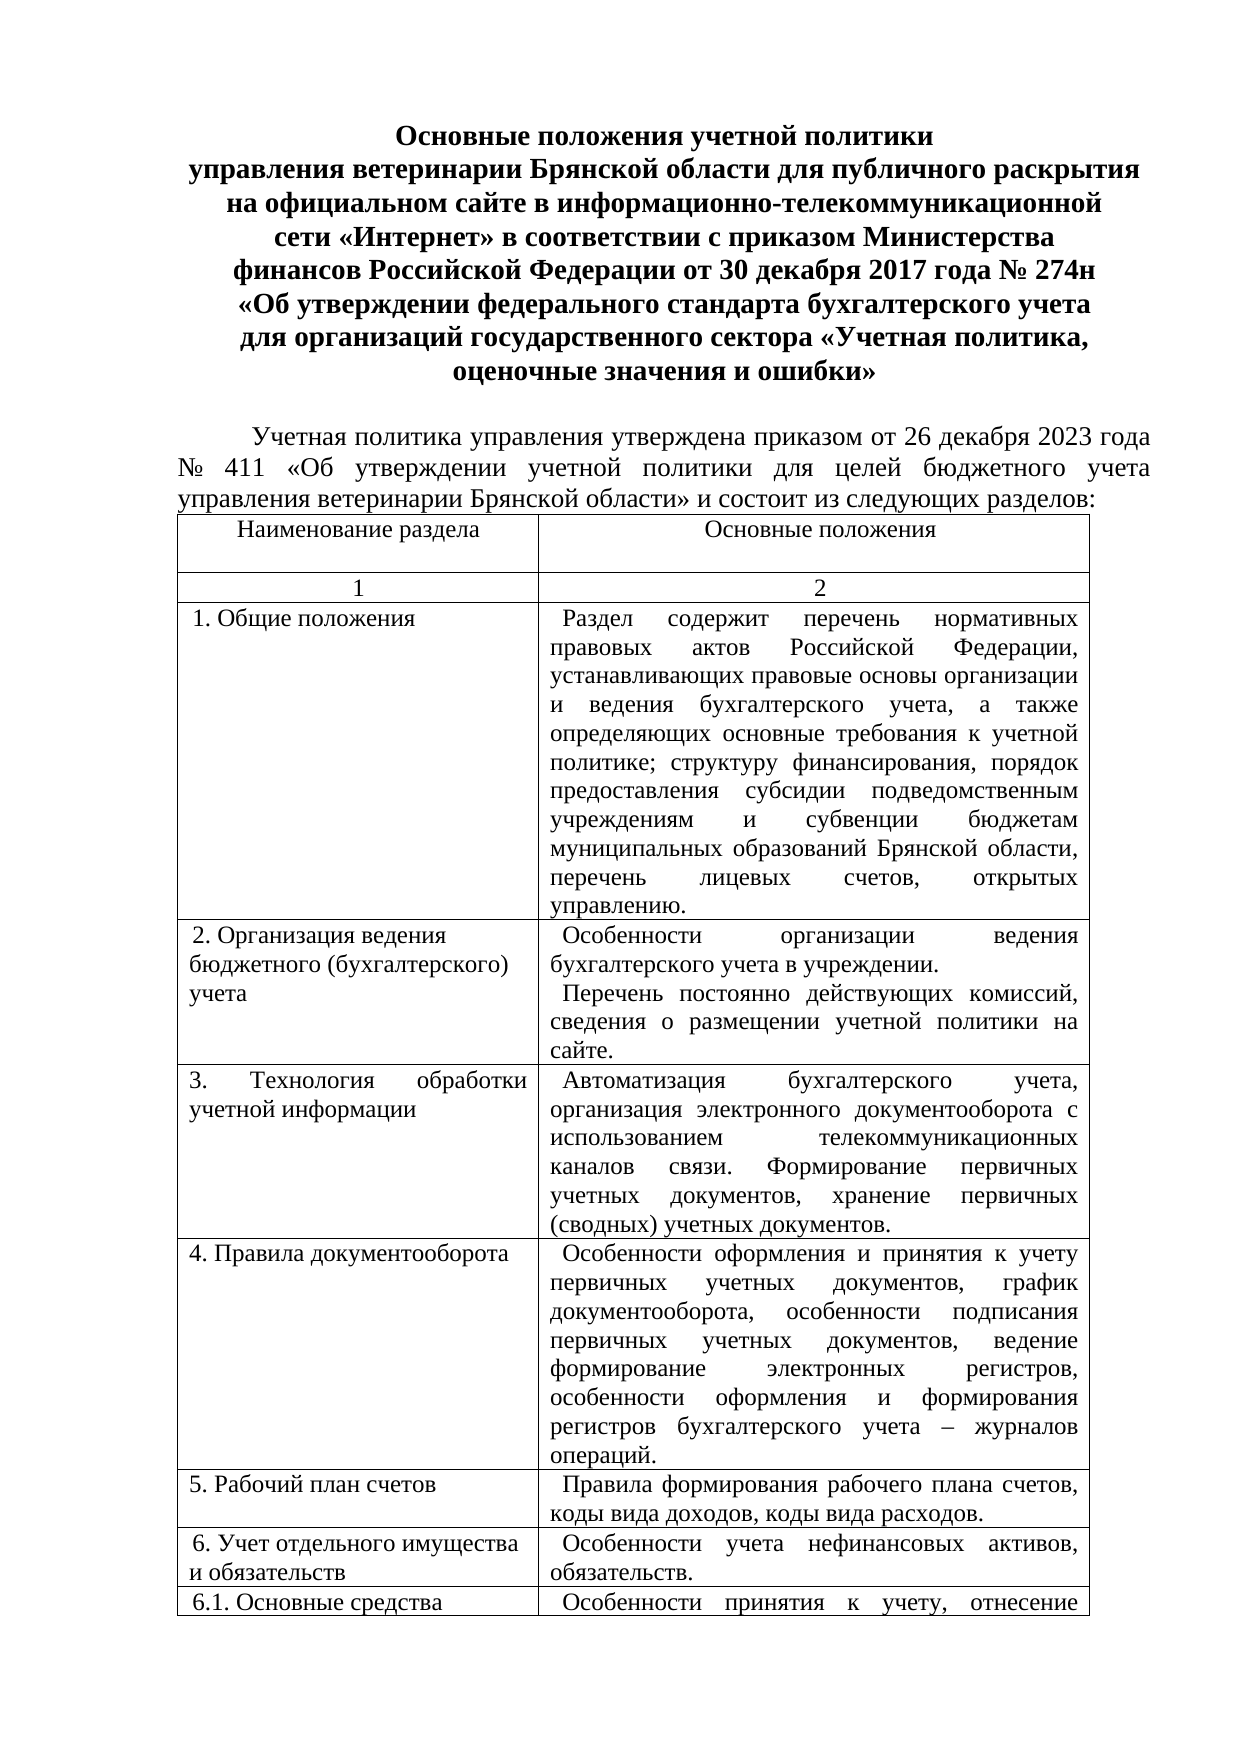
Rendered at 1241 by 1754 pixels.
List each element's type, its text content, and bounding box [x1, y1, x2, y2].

table_cell Особенности учета нефинансовых активов, обязательств. [539, 1528, 1089, 1586]
table_cell 5. Рабочий план счетов [178, 1470, 538, 1527]
table_cell Особенности оформления и принятия к учету первичных учетных документов, график документооборота, особенности подписания первичных учетных документов, ведение формирование электронных регистров, особенности оформления и формирования регистров бухгалтерского учета – журналов операций. [539, 1239, 1089, 1468]
table_cell 6. Учет отдельного имущества и обязательств [178, 1528, 538, 1586]
table_cell Правила формирования рабочего плана счетов, коды вида доходов, коды вида расходов. [539, 1470, 1089, 1527]
text Основные положения учетной политики [177, 118, 1152, 152]
text управления ветеринарии Брянской области для публичного раскрытия [177, 152, 1152, 185]
table_cell Раздел содержит перечень нормативных правовых актов Российской Федерации, устанавливающих правовые основы организации и ведения бухгалтерского учета, а также определяющих основные требования к учетной политике; структуру финансирования, порядок предоставления субсидии подведомственным учреждениям и субвенции бюджетам муниципальных образований Брянской области, перечень лицевых счетов, открытых управлению. [539, 603, 1089, 919]
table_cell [178, 1587, 538, 1615]
table_cell 3. Технология обработки учетной информации [178, 1065, 538, 1237]
table_header Основные положения [539, 515, 1089, 572]
table_cell 1. Общие положения [178, 603, 538, 919]
table_cell Особенности организации ведения бухгалтерского учета в учреждении. Перечень постоянно действующих комиссий, сведения о размещении учетной политики на сайте. [539, 920, 1089, 1064]
text на официальном сайте в информационно-телекоммуникационной сети «Интернет» в соответствии с приказом Министерства финансов Российской Федерации от 30 декабря 2017 года № 274н «Об утверждении федерального стандарта бухгалтерского учета для организаций государственного сектора «Учетная политика, оценочные значения и ошибки» [177, 185, 1152, 386]
table_cell 4. Правила документооборота [178, 1239, 538, 1468]
text Учетная политика управления утверждена приказом от 26 декабря 2023 года № 411 «Об утверждении учетной политики для целей бюджетного учета управления ветеринарии Брянской области» и состоит из следующих разделов: [177, 420, 1152, 513]
table_cell 2. Организация ведения бюджетного (бухгалтерского) учета [178, 920, 538, 1064]
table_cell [539, 1587, 1089, 1615]
table_header Наименование раздела [178, 515, 538, 572]
table_cell 1 [178, 573, 538, 602]
table_cell Автоматизация бухгалтерского учета, организация электронного документооборота с использованием телекоммуникационных каналов связи. Формирование первичных учетных документов, хранение первичных (сводных) учетных документов. [539, 1065, 1089, 1237]
table_cell 2 [539, 573, 1089, 602]
